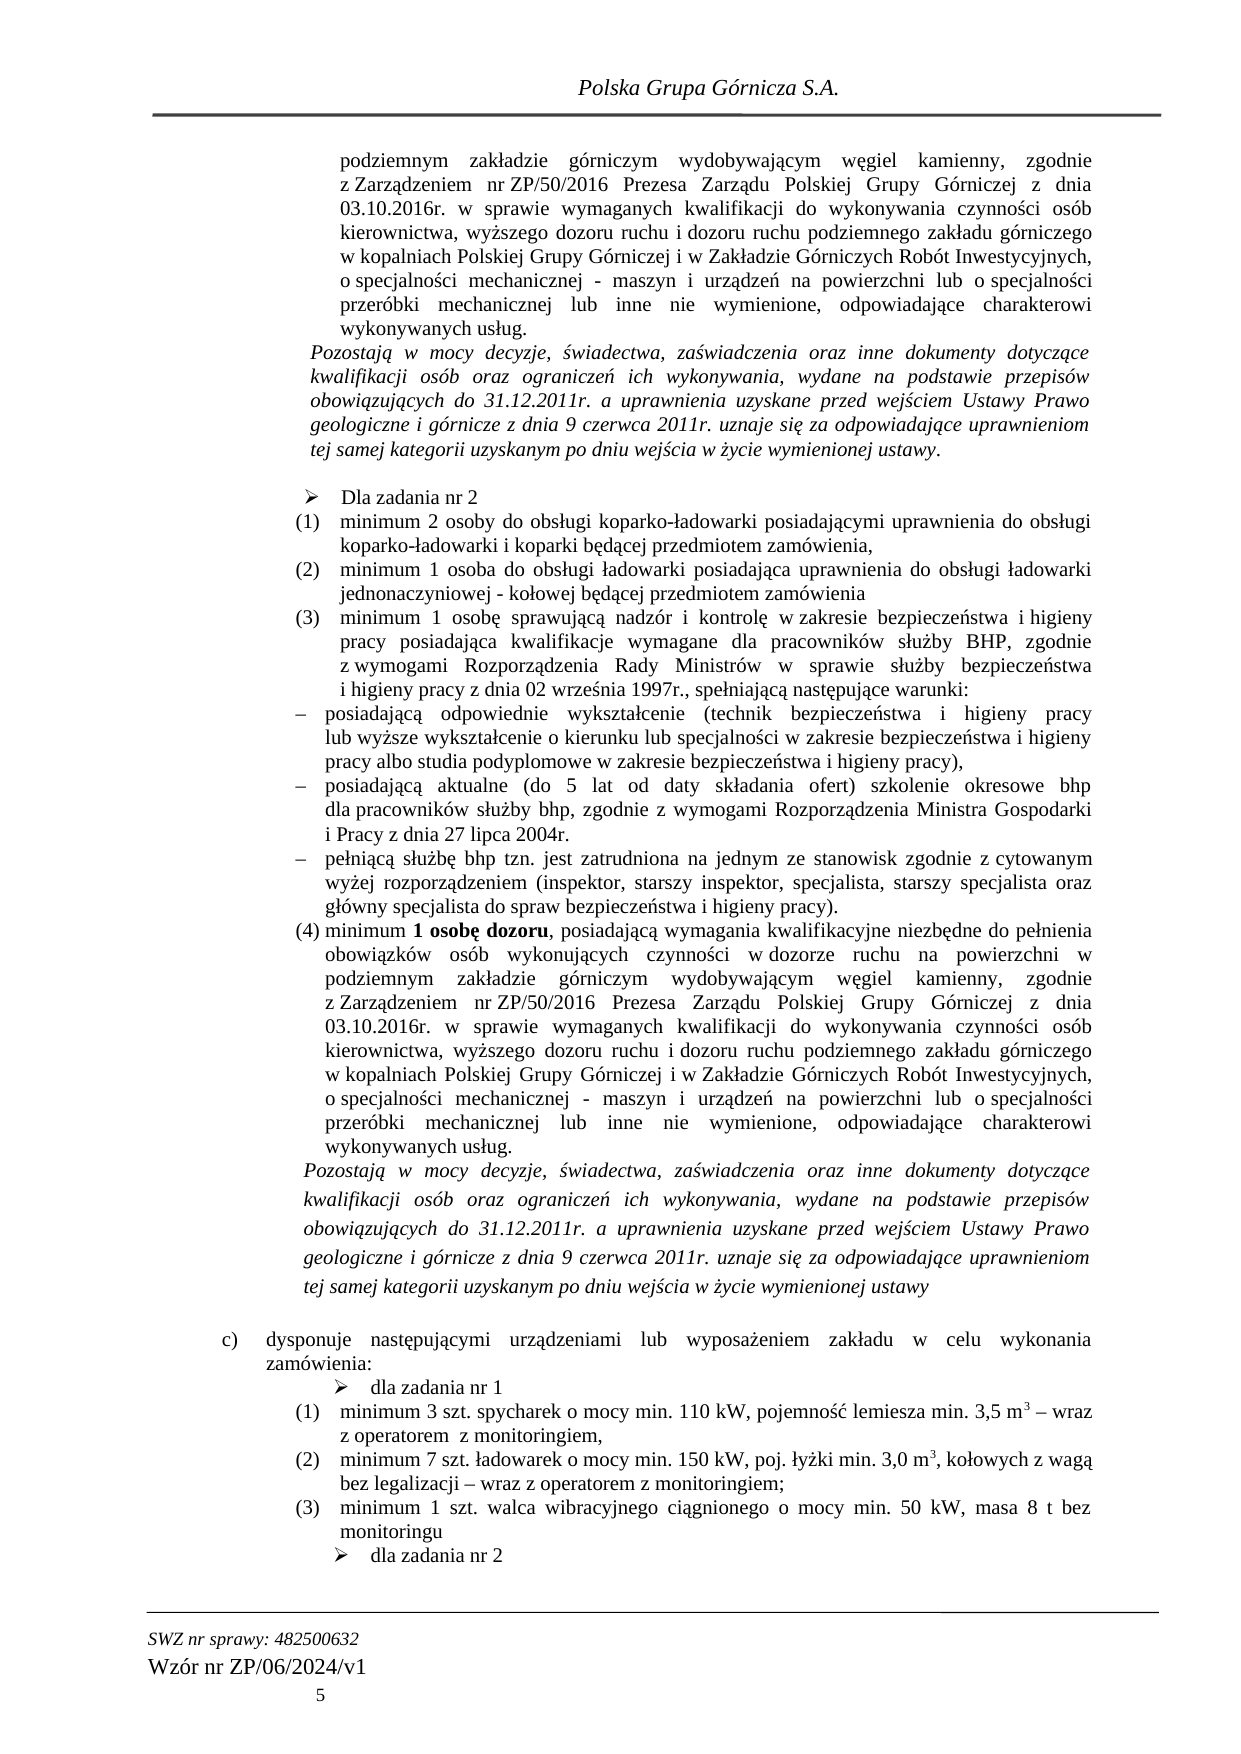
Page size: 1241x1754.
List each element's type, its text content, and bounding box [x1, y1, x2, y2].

list minimum 1 szt. walca wibracyjnego ciągnionego o mocy min. 50 kW, masa 8 t bez monitoringu [295, 1495, 1092, 1543]
list minimum 2 osoby do obsługi koparko-ładowarki posiadającymi uprawnienia do obsługi koparko-ładowarki i koparki będącej przedmiotem zamówienia, [295, 509, 1092, 557]
list Pozostają w mocy decyzje, świadectwa, zaświadczenia oraz inne dokumenty dotyczące kwalifikacji osób oraz ograniczeń ich wykonywania, wydane na podstawie przepisów obowiązujących do 31.12.2011r. a uprawnienia uzyskane przed wejściem Ustawy Prawo geologiczne i górnicze z dnia 9 czerwca 2011r. uznaje się za odpowiadające uprawnieniom tej samej kategorii uzyskanym po dniu wejścia w życie wymienionej ustawy. [310, 340, 1092, 461]
list posiadającą odpowiednie wykształcenie (technik bezpieczeństwa i higieny pracy lub wyższe wykształcenie o kierunku lub specjalności w zakresie bezpieczeństwa i higieny pracy albo studia podyplomowe w zakresie bezpieczeństwa i higieny pracy), [295, 701, 1092, 773]
list minimum 1 osoba do obsługi ładowarki posiadająca uprawnienia do obsługi ładowarki jednonaczyniowej - kołowej będącej przedmiotem zamówienia [295, 557, 1092, 605]
list posiadającą aktualne (do 5 lat od daty składania ofert) szkolenie okresowe bhp dla pracowników służby bhp, zgodnie z wymogami Rozporządzenia Ministra Gospodarki i Pracy z dnia 27 lipca 2004r. [295, 773, 1092, 846]
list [295, 148, 1092, 340]
list minimum 1 osobę dozoru, posiadającą wymagania kwalifikacyjne niezbędne do pełnienia obowiązków osób wykonujących czynności w dozorze ruchu na powierzchni w podziemnym zakładzie górniczym wydobywającym węgiel kamienny, zgodnie z Zarządzeniem nr ZP/50/2016 Prezesa Zarządu Polskiej Grupy Górniczej z dnia 03.10.2016r. w sprawie wymaganych kwalifikacji do wykonywania czynności osób kierownictwa, wyższego dozoru ruchu i dozoru ruchu podziemnego zakładu górniczego w kopalniach Polskiej Grupy Górniczej i w Zakładzie Górniczych Robót Inwestycyjnych, o specjalności mechanicznej - maszyn i urządzeń na powierzchni lub o specjalności przeróbki mechanicznej lub inne nie wymienione, odpowiadające charakterowi wykonywanych usług. [295, 918, 1092, 1158]
list dysponuje następującymi urządzeniami lub wyposażeniem zakładu w celu wykonania zamówienia: [222, 1327, 1092, 1375]
list dla zadania nr 1 [333, 1375, 1092, 1399]
list Dla zadania nr 2 [303, 484, 1092, 509]
list minimum 1 osobę sprawującą nadzór i kontrolę w zakresie bezpieczeństwa i higieny pracy posiadająca kwalifikacje wymagane dla pracowników służby BHP, zgodnie z wymogami Rozporządzenia Rady Ministrów w sprawie służby bezpieczeństwa i higieny pracy z dnia 02 września 1997r., spełniającą następujące warunki: [295, 605, 1092, 701]
list pełniącą służbę bhp tzn. jest zatrudniona na jednym ze stanowisk zgodnie z cytowanym wyżej rozporządzeniem (inspektor, starszy inspektor, specjalista, starszy specjalista oraz główny specjalista do spraw bezpieczeństwa i higieny pracy). [295, 846, 1092, 918]
text Pozostają w mocy decyzje, świadectwa, zaświadczenia oraz inne dokumenty dotyczące kwalifikacji osób oraz ograniczeń ich wykonywania, wydane na podstawie przepisów obowiązujących do 31.12.2011r. a uprawnienia uzyskane przed wejściem Ustawy Prawo geologiczne i górnicze z dnia 9 czerwca 2011r. uznaje się za odpowiadające uprawnieniom tej samej kategorii uzyskanym po dniu wejścia w życie wymienionej ustawy [303, 1158, 1092, 1298]
list minimum 7 szt. ładowarek o mocy min. 150 kW, poj. łyżki min. 3,0 m3, kołowych z wagą bez legalizacji – wraz z operatorem z monitoringiem; [295, 1447, 1092, 1495]
list minimum 3 szt. spycharek o mocy min. 110 kW, pojemność lemiesza min. 3,5 m3 – wraz z operatorem z monitoringiem, [295, 1399, 1092, 1447]
list dla zadania nr 2 [333, 1543, 1092, 1567]
